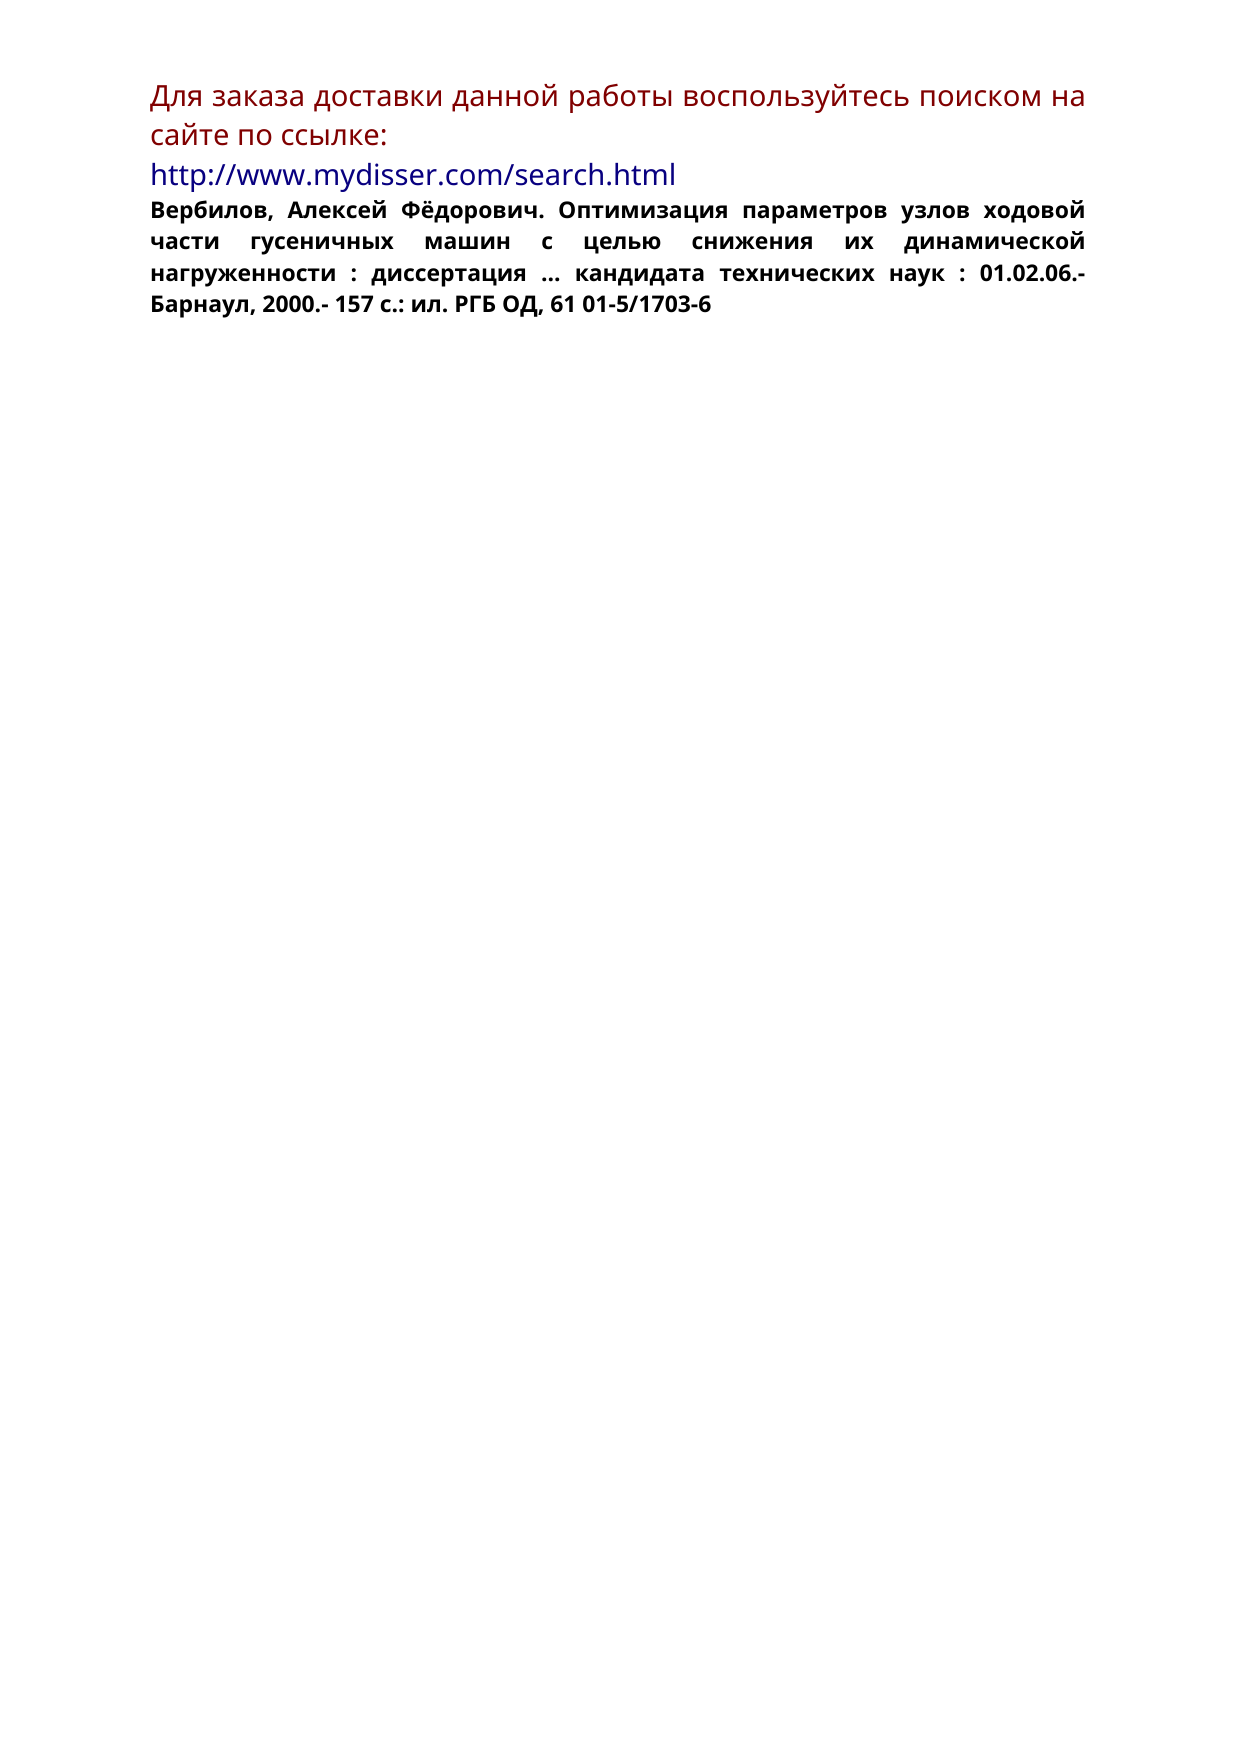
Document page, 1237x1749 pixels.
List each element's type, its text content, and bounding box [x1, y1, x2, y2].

text Вербилов, Алексей Фёдорович. Оптимизация параметров узлов ходовой части гусеничных машин с целью снижения их динамической нагруженности : диссертация ... кандидата технических наук : 01.02.06.- Барнаул, 2000.- 157 с.: ил. РГБ ОД, 61 01-5/1703-6 [150, 194, 1086, 319]
